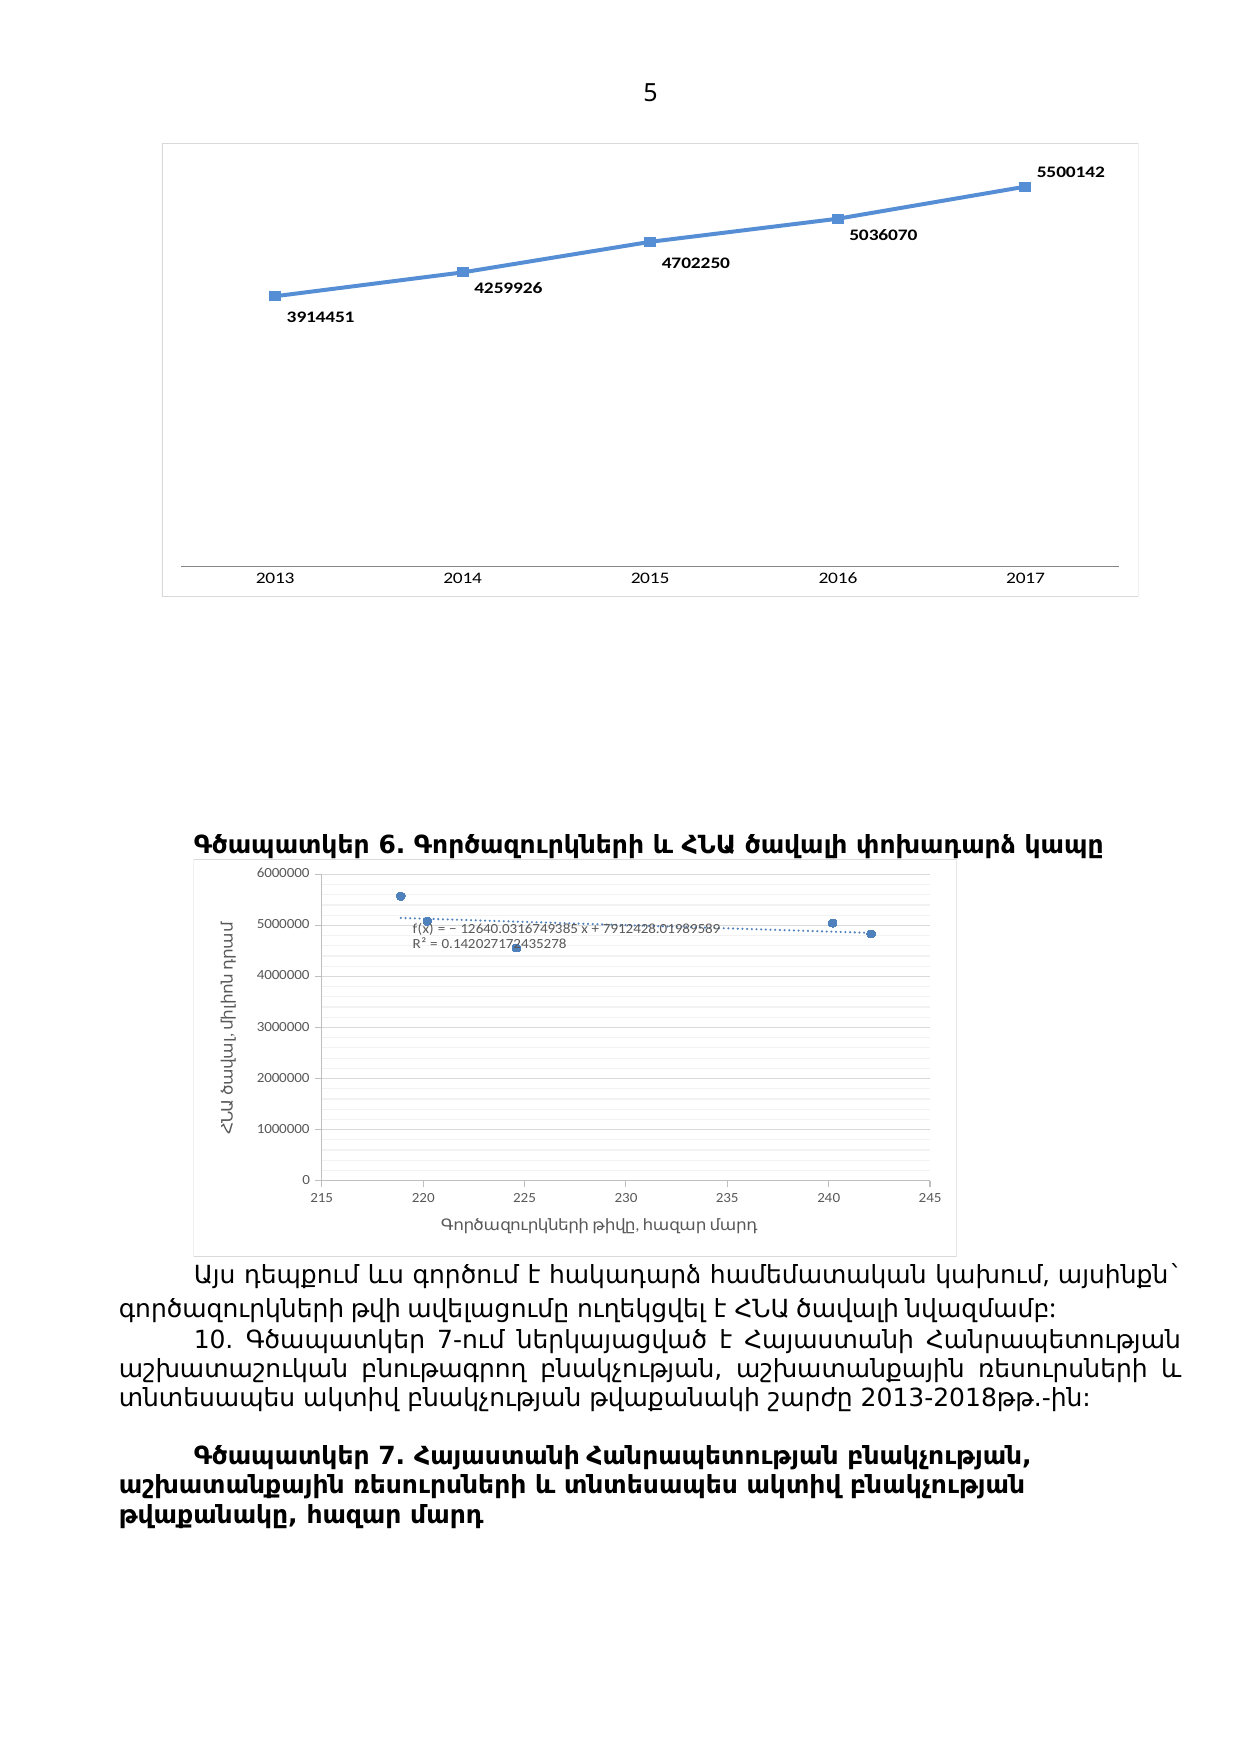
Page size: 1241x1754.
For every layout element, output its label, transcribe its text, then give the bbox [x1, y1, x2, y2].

text Գծապատկեր 6. Գործազուրկների և ՀՆԱ ծավալի փոխադարձ կապը [118, 830, 1182, 859]
text 10. Գծապատկեր 7-ում ներկայացված է Հայաստանի Հանրապետության աշխատաշուկան բնութագրող բնակչության, աշխատանքային ռեսուրսների և տնտեսապես ակտիվ բնակչության թվաքանակի շարժը 2013-2018թթ.-ին: [118, 1325, 1182, 1412]
text Այս դեպքում ևս գործում է հակադարձ համեմատական կախում, այսինքն` գործազուրկների թվի ավելացումը ուղեկցվել է ՀՆԱ ծավալի նվազմամբ: [118, 1257, 1182, 1325]
text Գծապատկեր 7. Հայաստանի Հանրապետության բնակչության, աշխատանքային ռեսուրսների և տնտեսապես ակտիվ բնակչության թվաքանակը, հազար մարդ [118, 1442, 1182, 1529]
